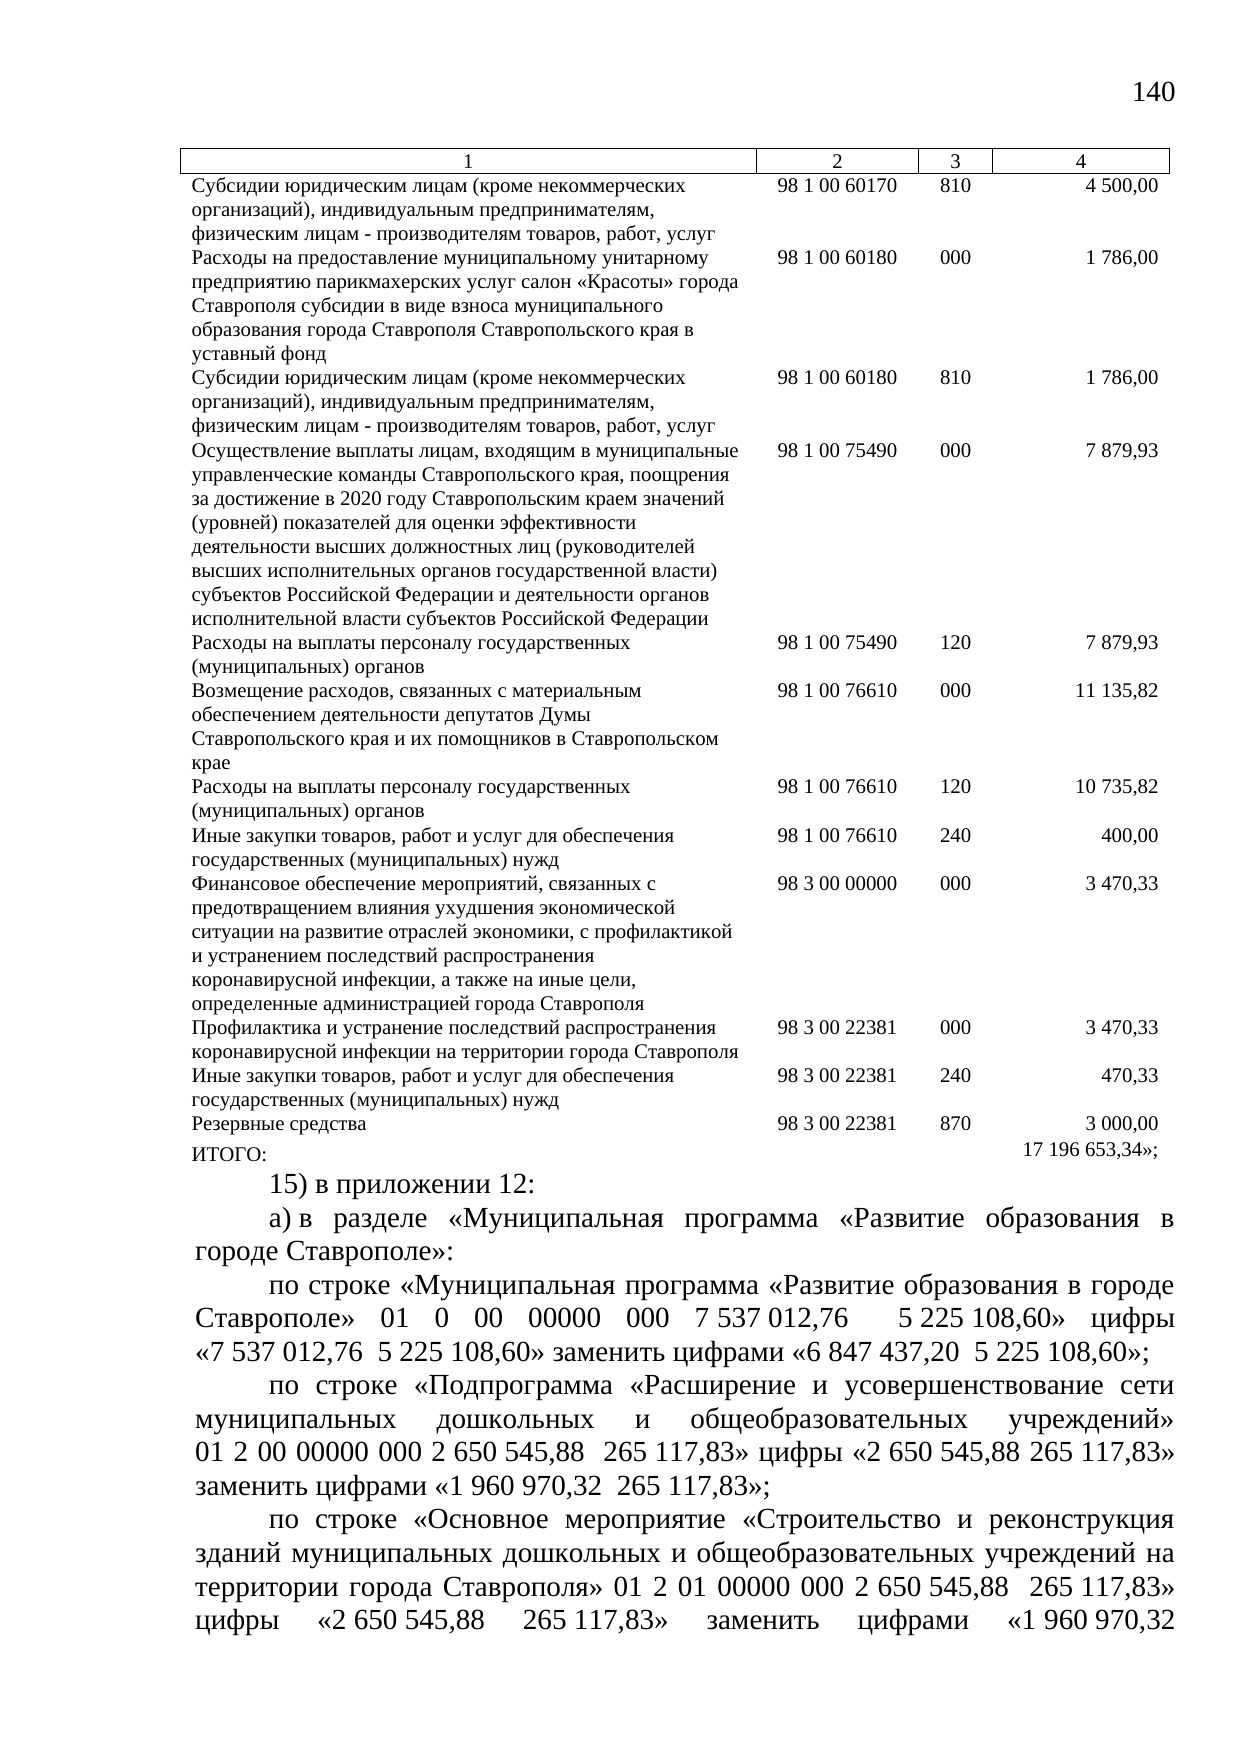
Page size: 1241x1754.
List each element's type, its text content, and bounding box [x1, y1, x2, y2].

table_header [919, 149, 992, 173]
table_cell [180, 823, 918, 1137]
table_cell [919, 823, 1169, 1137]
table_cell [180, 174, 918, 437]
text 15) в приложении 12: [195, 1166, 1175, 1200]
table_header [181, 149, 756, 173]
text а) в разделе «Муниципальная программа «Развитие образования в городе Ставрополе»: [195, 1200, 1175, 1267]
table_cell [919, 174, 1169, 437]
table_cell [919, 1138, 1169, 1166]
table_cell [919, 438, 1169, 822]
text по строке «Подпрограмма «Расширение и усовершенствование сети муниципальных дошкольных и общеобразовательных учреждений» 01 2 00 00000 000 2 650 545,88 265 117,83» цифры «2 650 545,88 265 117,83» заменить цифрами «1 960 970,32 265 117,83»; [195, 1367, 1175, 1502]
text по строке «Муниципальная программа «Развитие образования в городе Ставрополе» 01 0 00 00000 000 7 537 012,76 5 225 108,60» цифры «7 537 012,76 5 225 108,60» заменить цифрами «6 847 437,20 5 225 108,60»; [195, 1267, 1175, 1367]
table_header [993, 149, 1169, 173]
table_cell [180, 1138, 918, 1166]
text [195, 1502, 1175, 1636]
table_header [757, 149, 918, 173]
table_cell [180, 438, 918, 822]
